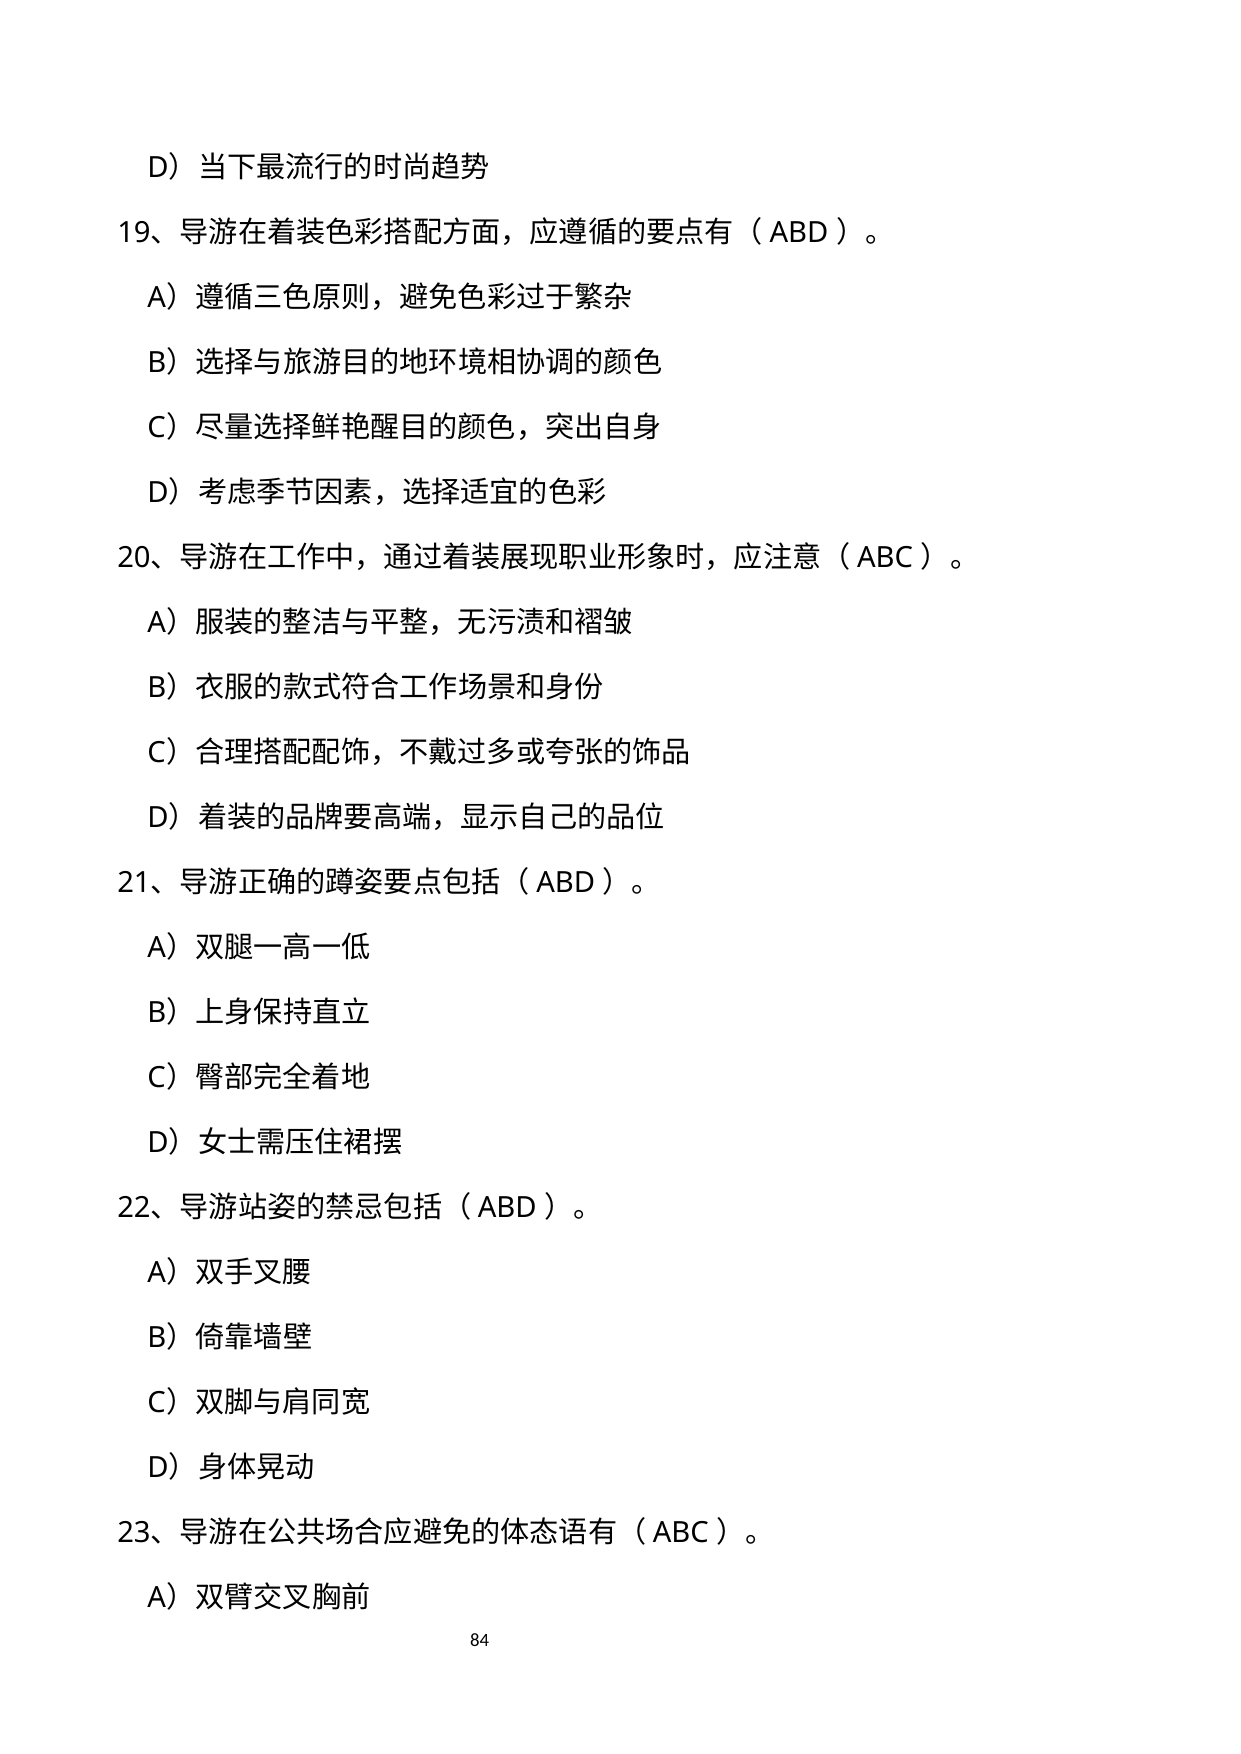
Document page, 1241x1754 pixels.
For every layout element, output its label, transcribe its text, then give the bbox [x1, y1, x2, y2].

text C）臀部完全着地 [117, 1042, 1123, 1107]
text 23、导游在公共场合应避免的体态语有（ ABC ）。 [117, 1497, 1123, 1562]
text B）上身保持直立 [117, 977, 1123, 1042]
text A）双臂交叉胸前 [117, 1562, 1123, 1627]
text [117, 132, 1123, 197]
text A）遵循三色原则，避免色彩过于繁杂 [117, 262, 1123, 327]
text 22、导游站姿的禁忌包括（ ABD ）。 [117, 1172, 1123, 1237]
text D）身体晃动 [117, 1432, 1123, 1497]
text C）双脚与肩同宽 [117, 1367, 1123, 1432]
text C）尽量选择鲜艳醒目的颜色，突出自身 [117, 392, 1123, 457]
text D）考虑季节因素，选择适宜的色彩 [117, 457, 1123, 522]
text 21、导游正确的蹲姿要点包括（ ABD ）。 [117, 847, 1123, 912]
text D）女士需压住裙摆 [117, 1107, 1123, 1172]
text 19、导游在着装色彩搭配方面，应遵循的要点有（ ABD ）。 [117, 197, 1123, 262]
text A）双腿一高一低 [117, 912, 1123, 977]
text B）选择与旅游目的地环境相协调的颜色 [117, 327, 1123, 392]
text A）双手叉腰 [117, 1237, 1123, 1302]
text 20、导游在工作中，通过着装展现职业形象时，应注意（ ABC ）。 A）服装的整洁与平整，无污渍和褶皱 B）衣服的款式符合工作场景和身份 C）合理搭配配饰，不戴过多或夸张的饰品 D）着装的品牌要高端，显示自己的品位 [117, 522, 1123, 847]
text B）倚靠墙壁 [117, 1302, 1123, 1367]
